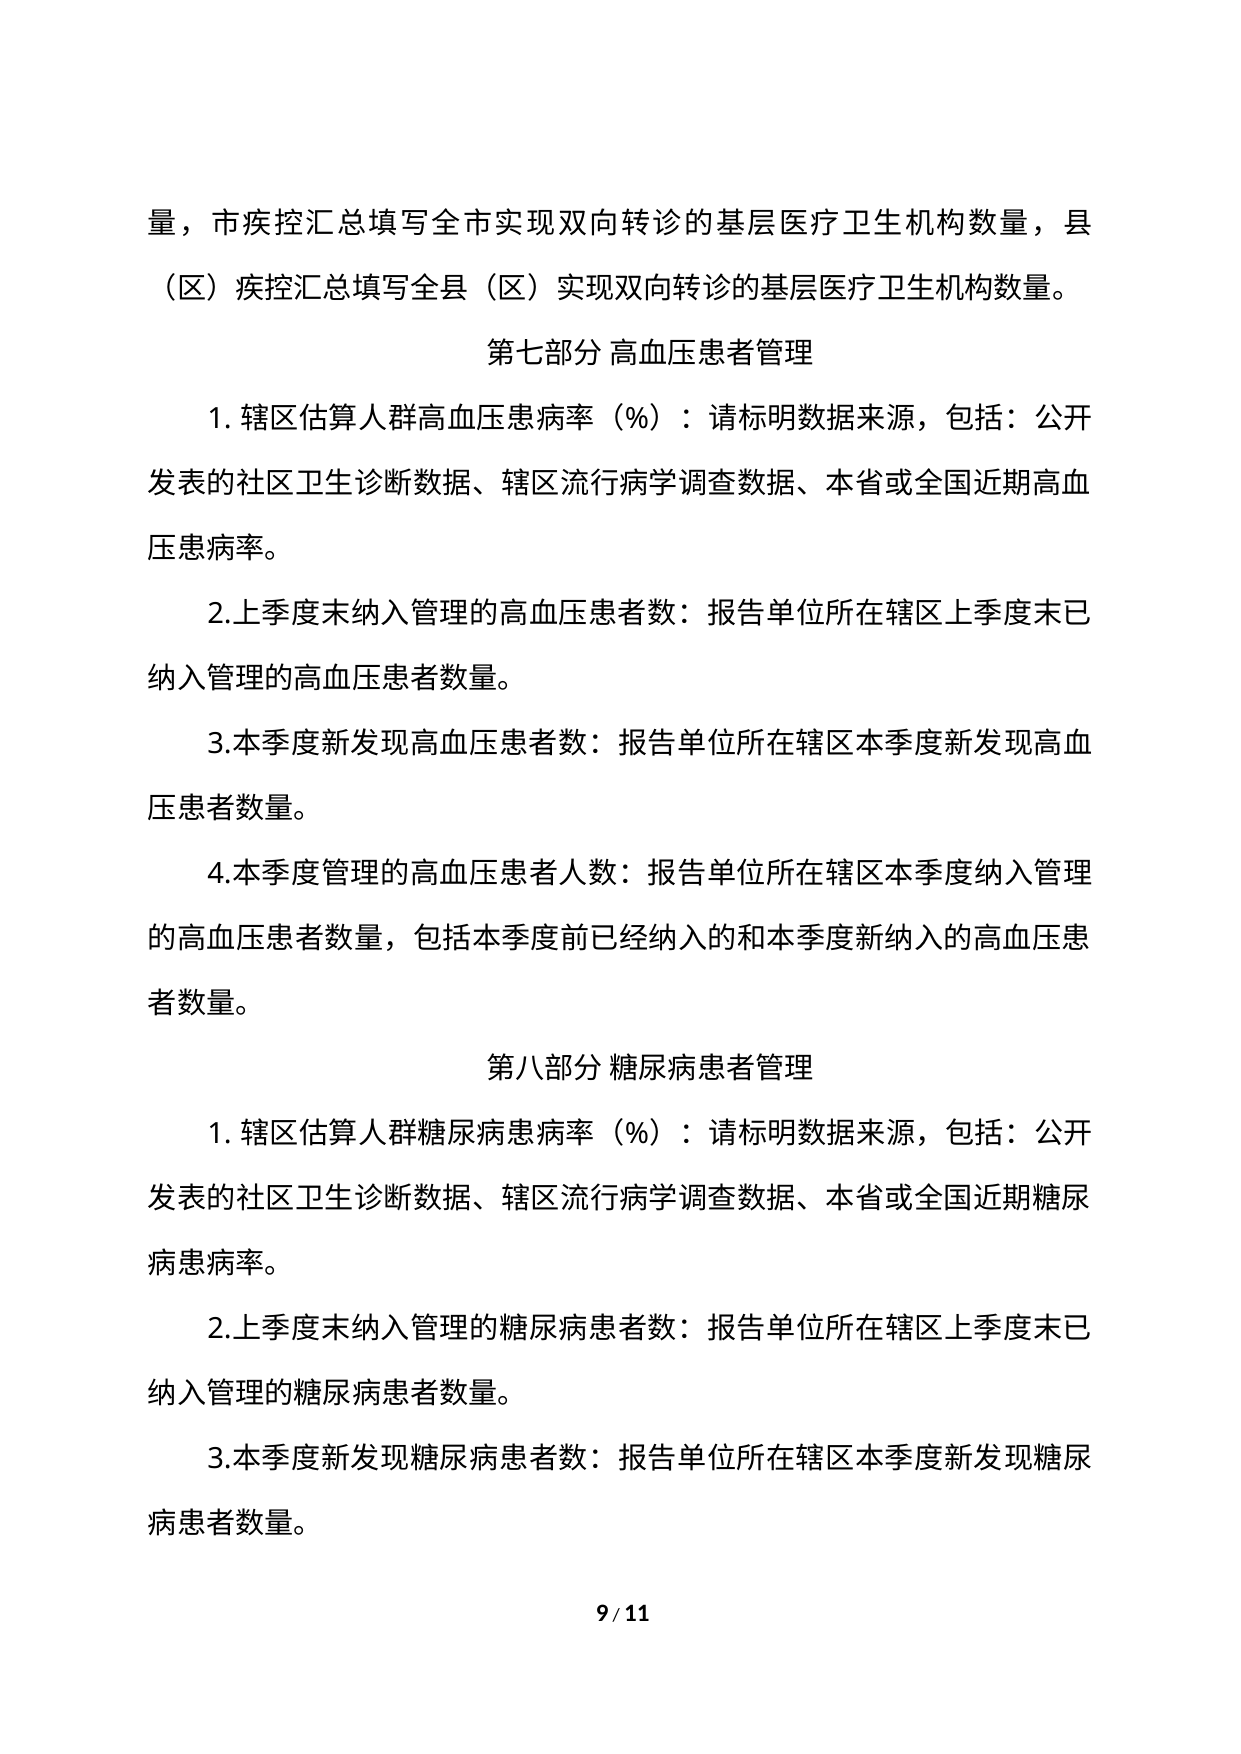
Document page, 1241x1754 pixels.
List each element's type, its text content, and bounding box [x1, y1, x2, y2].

text 3.本季度新发现糖尿病患者数：报告单位所在辖区本季度新发现糖尿病患者数量。 [148, 1423, 1093, 1553]
text 4.本季度管理的高血压患者人数：报告单位所在辖区本季度纳入管理的高血压患者数量，包括本季度前已经纳入的和本季度新纳入的高血压患者数量。 [148, 838, 1093, 1033]
text 1. 辖区估算人群高血压患病率（%）：请标明数据来源，包括：公开发表的社区卫生诊断数据、辖区流行病学调查数据、本省或全国近期高血压患病率。 [148, 383, 1093, 578]
text 第八部分 糖尿病患者管理 [148, 1033, 1093, 1098]
text 3.本季度新发现高血压患者数：报告单位所在辖区本季度新发现高血压患者数量。 [148, 708, 1093, 838]
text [148, 188, 1093, 318]
text 1. 辖区估算人群糖尿病患病率（%）：请标明数据来源，包括：公开发表的社区卫生诊断数据、辖区流行病学调查数据、本省或全国近期糖尿病患病率。 [148, 1098, 1093, 1293]
text 第七部分 高血压患者管理 [148, 318, 1093, 383]
text 2.上季度末纳入管理的糖尿病患者数：报告单位所在辖区上季度末已纳入管理的糖尿病患者数量。 [148, 1293, 1093, 1423]
text 2.上季度末纳入管理的高血压患者数：报告单位所在辖区上季度末已纳入管理的高血压患者数量。 [148, 578, 1093, 708]
